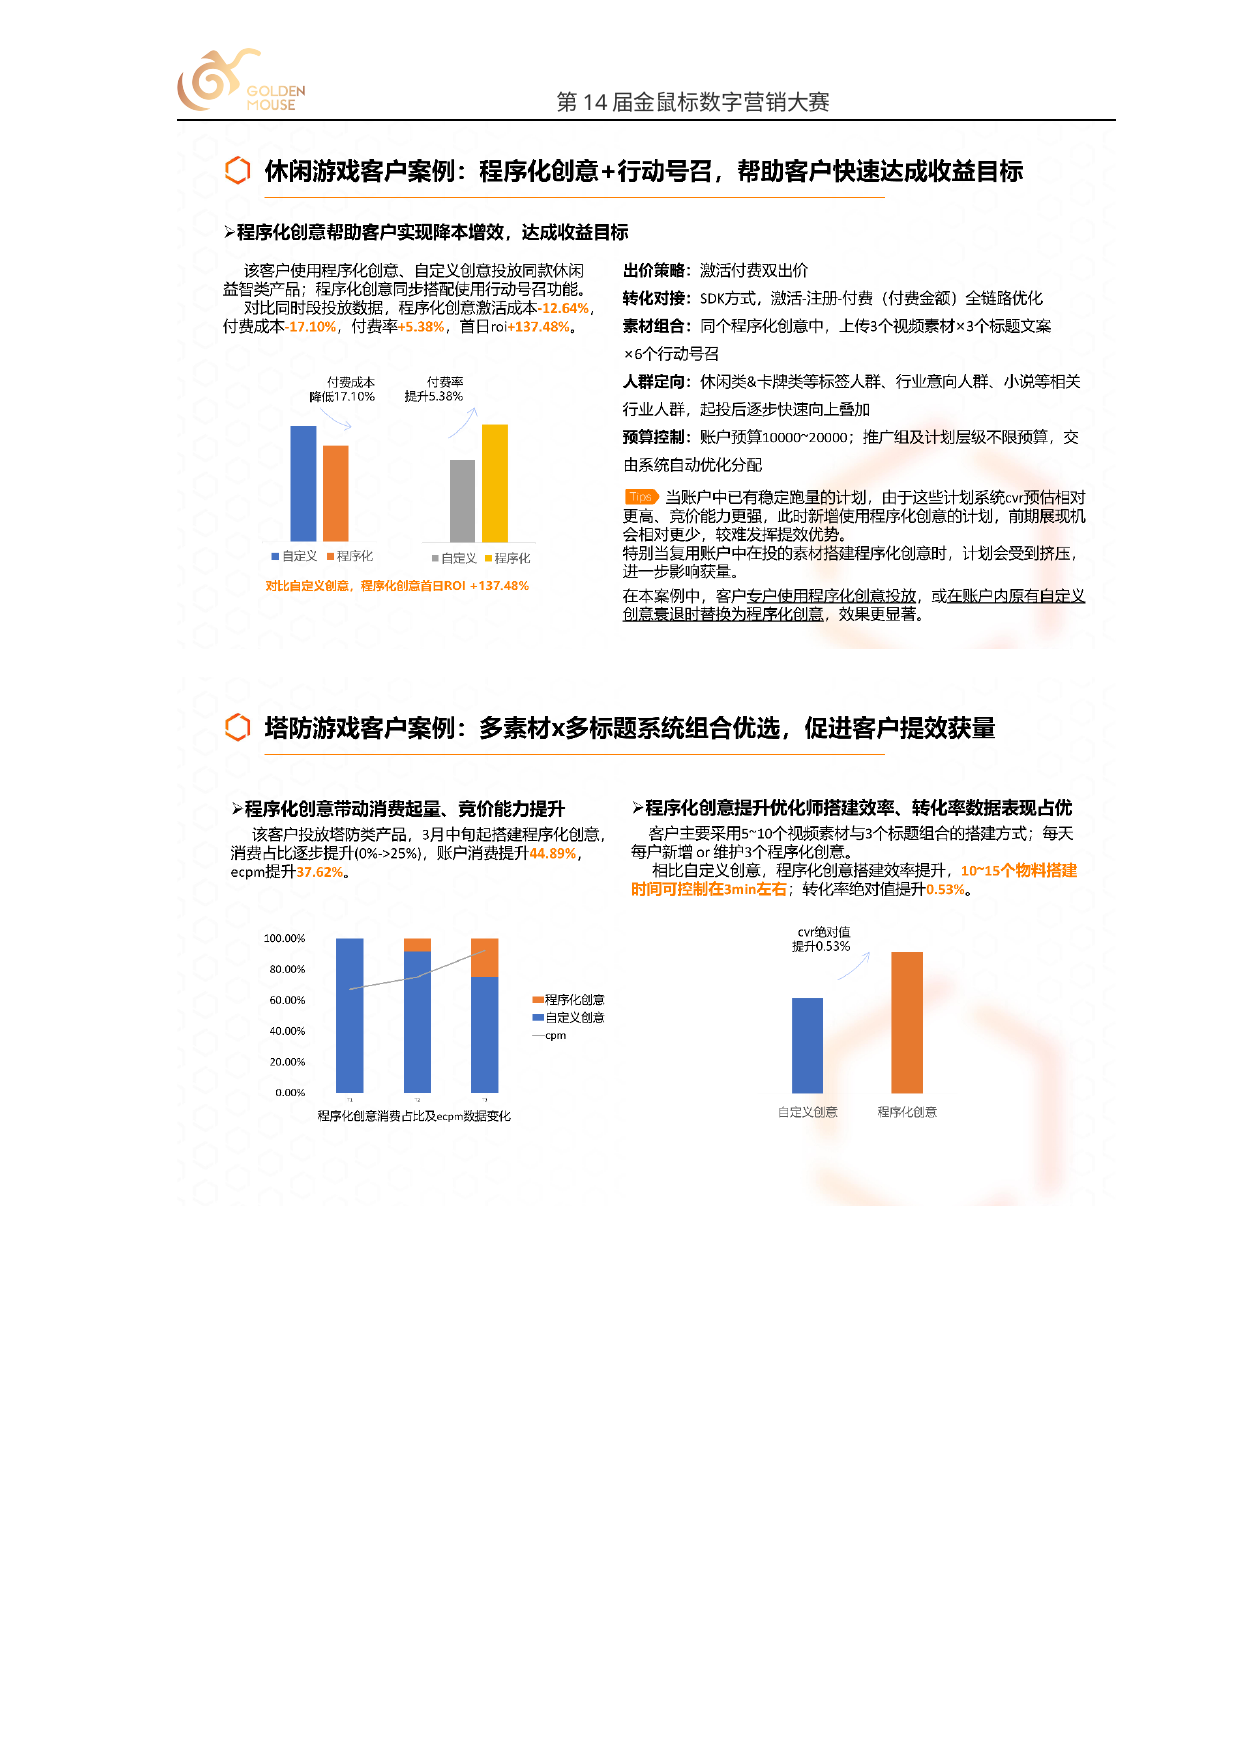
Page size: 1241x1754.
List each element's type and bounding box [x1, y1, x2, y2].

picture [177, 48, 305, 111]
picture [177, 677, 1116, 1206]
picture [177, 121, 1116, 649]
